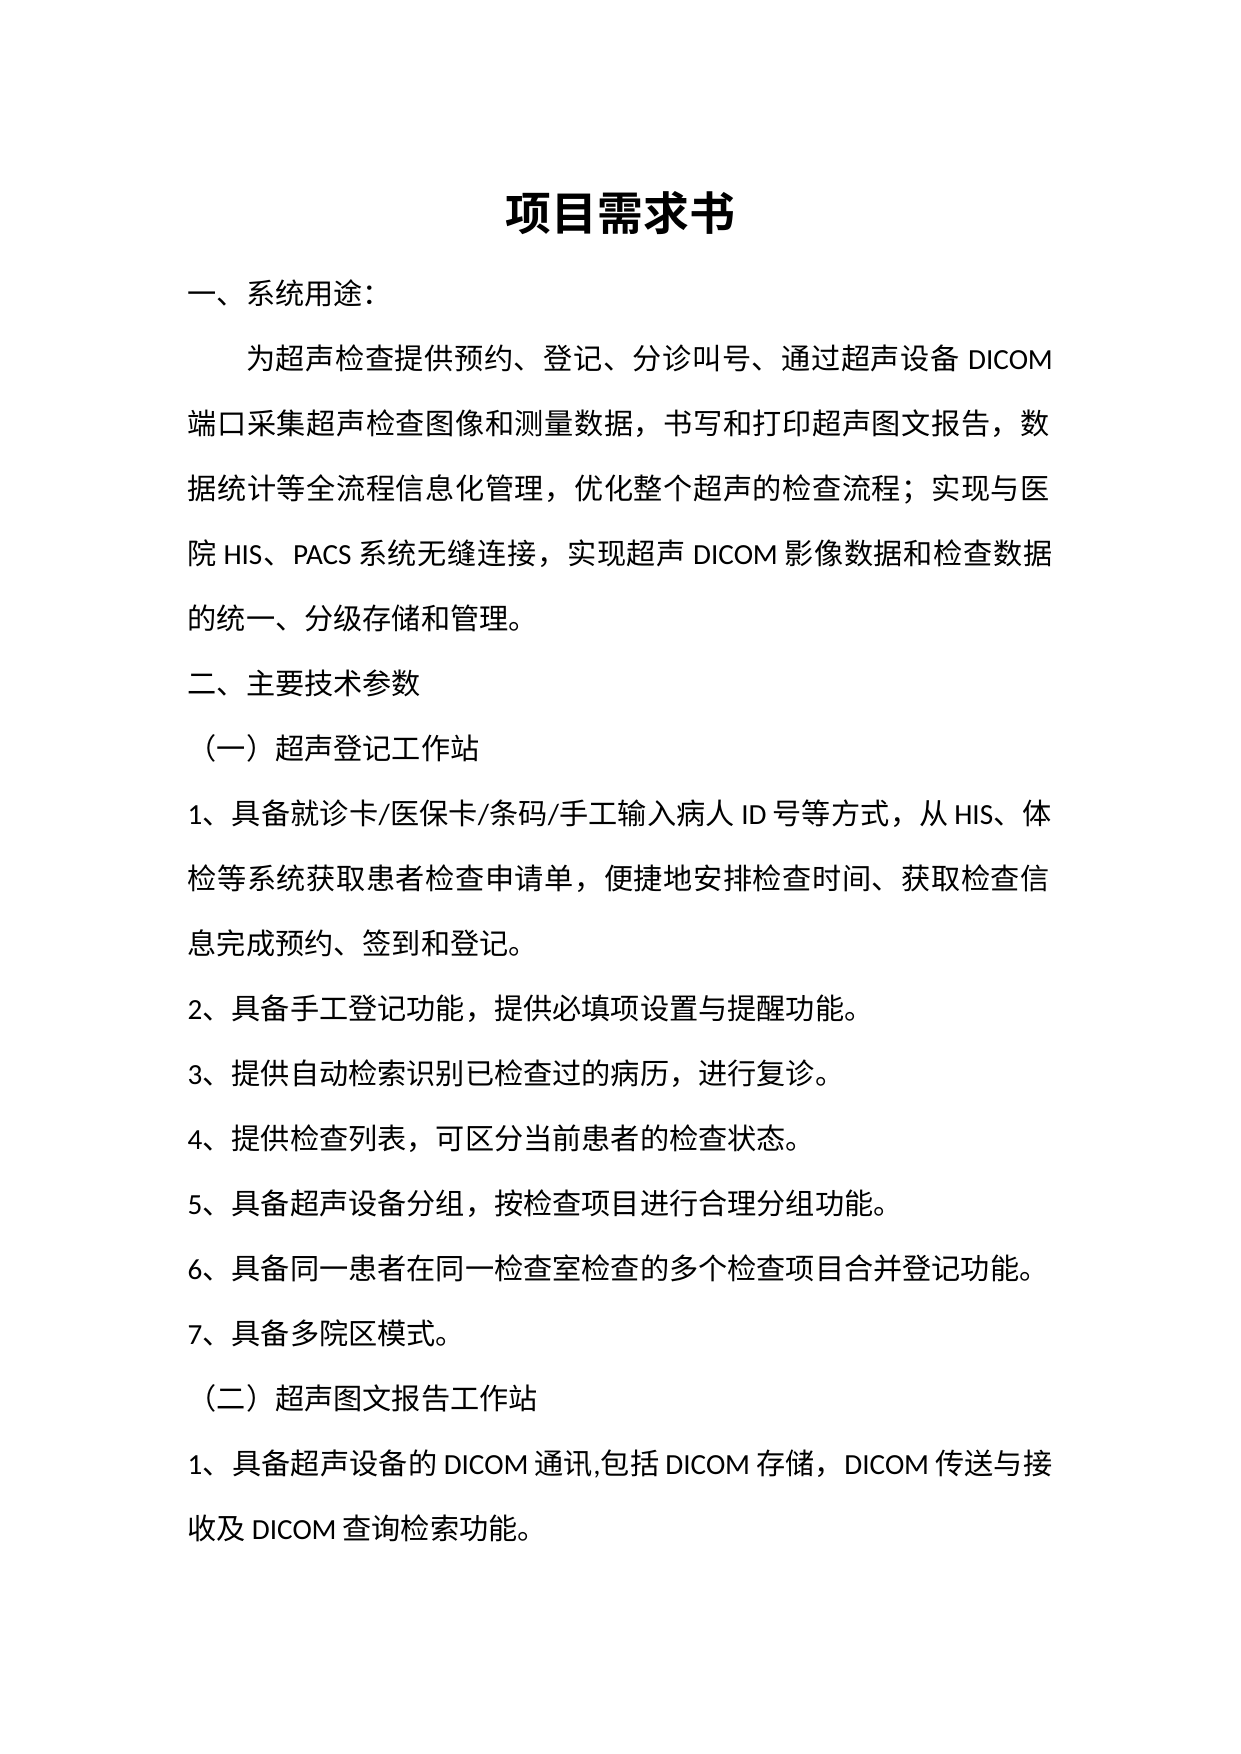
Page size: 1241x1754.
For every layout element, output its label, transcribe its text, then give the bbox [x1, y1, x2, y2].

text 为超声检查提供预约、登记、分诊叫号、通过超声设备DICOM端口采集超声检查图像和测量数据，书写和打印超声图文报告，数据统计等全流程信息化管理，优化整个超声的检查流程；实现与医院HIS、PACS系统无缝连接，实现超声DICOM影像数据和检查数据的统一、分级存储和管理。 [187, 324, 1053, 649]
text 二、主要技术参数 [187, 649, 1053, 714]
text 1、具备就诊卡/医保卡/条码/手工输入病人ID号等方式，从HIS、体检等系统获取患者检查申请单，便捷地安排检查时间、获取检查信息完成预约、签到和登记。 [187, 779, 1053, 974]
text 1、具备超声设备的DICOM通讯,包括DICOM存储，DICOM传送与接收及DICOM查询检索功能。 [187, 1429, 1053, 1559]
text 4、提供检查列表，可区分当前患者的检查状态。 [187, 1104, 1053, 1169]
text （一）超声登记工作站 [187, 714, 1053, 779]
text 5、具备超声设备分组，按检查项目进行合理分组功能。 [187, 1169, 1053, 1234]
text 一、系统用途： [187, 259, 1053, 324]
text 项目需求书 [187, 162, 1053, 259]
text 2、具备手工登记功能，提供必填项设置与提醒功能。 [187, 974, 1053, 1039]
text 6、具备同一患者在同一检查室检查的多个检查项目合并登记功能。 [187, 1234, 1053, 1299]
text （二）超声图文报告工作站 [187, 1364, 1053, 1429]
text 7、具备多院区模式。 [187, 1299, 1053, 1364]
text 3、提供自动检索识别已检查过的病历，进行复诊。 [187, 1039, 1053, 1104]
